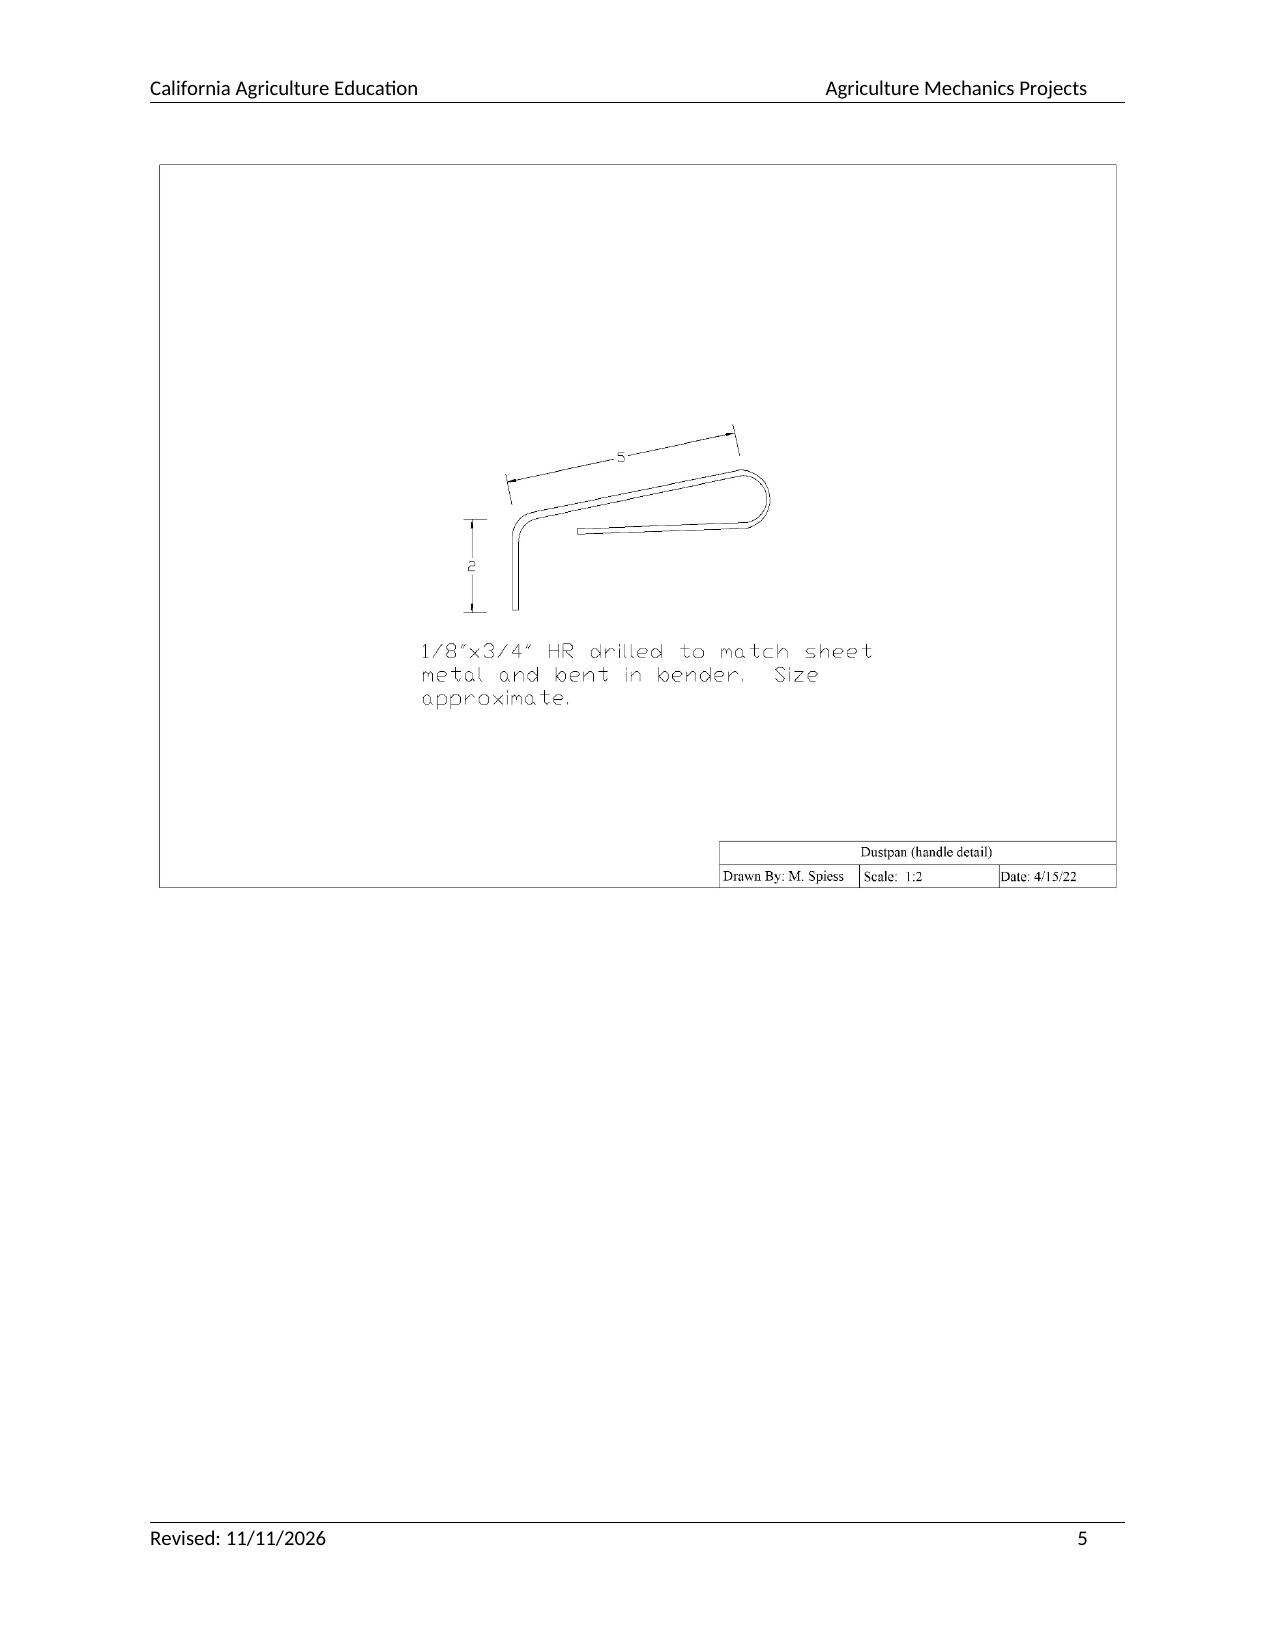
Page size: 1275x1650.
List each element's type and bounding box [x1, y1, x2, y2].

picture [150, 150, 1125, 903]
